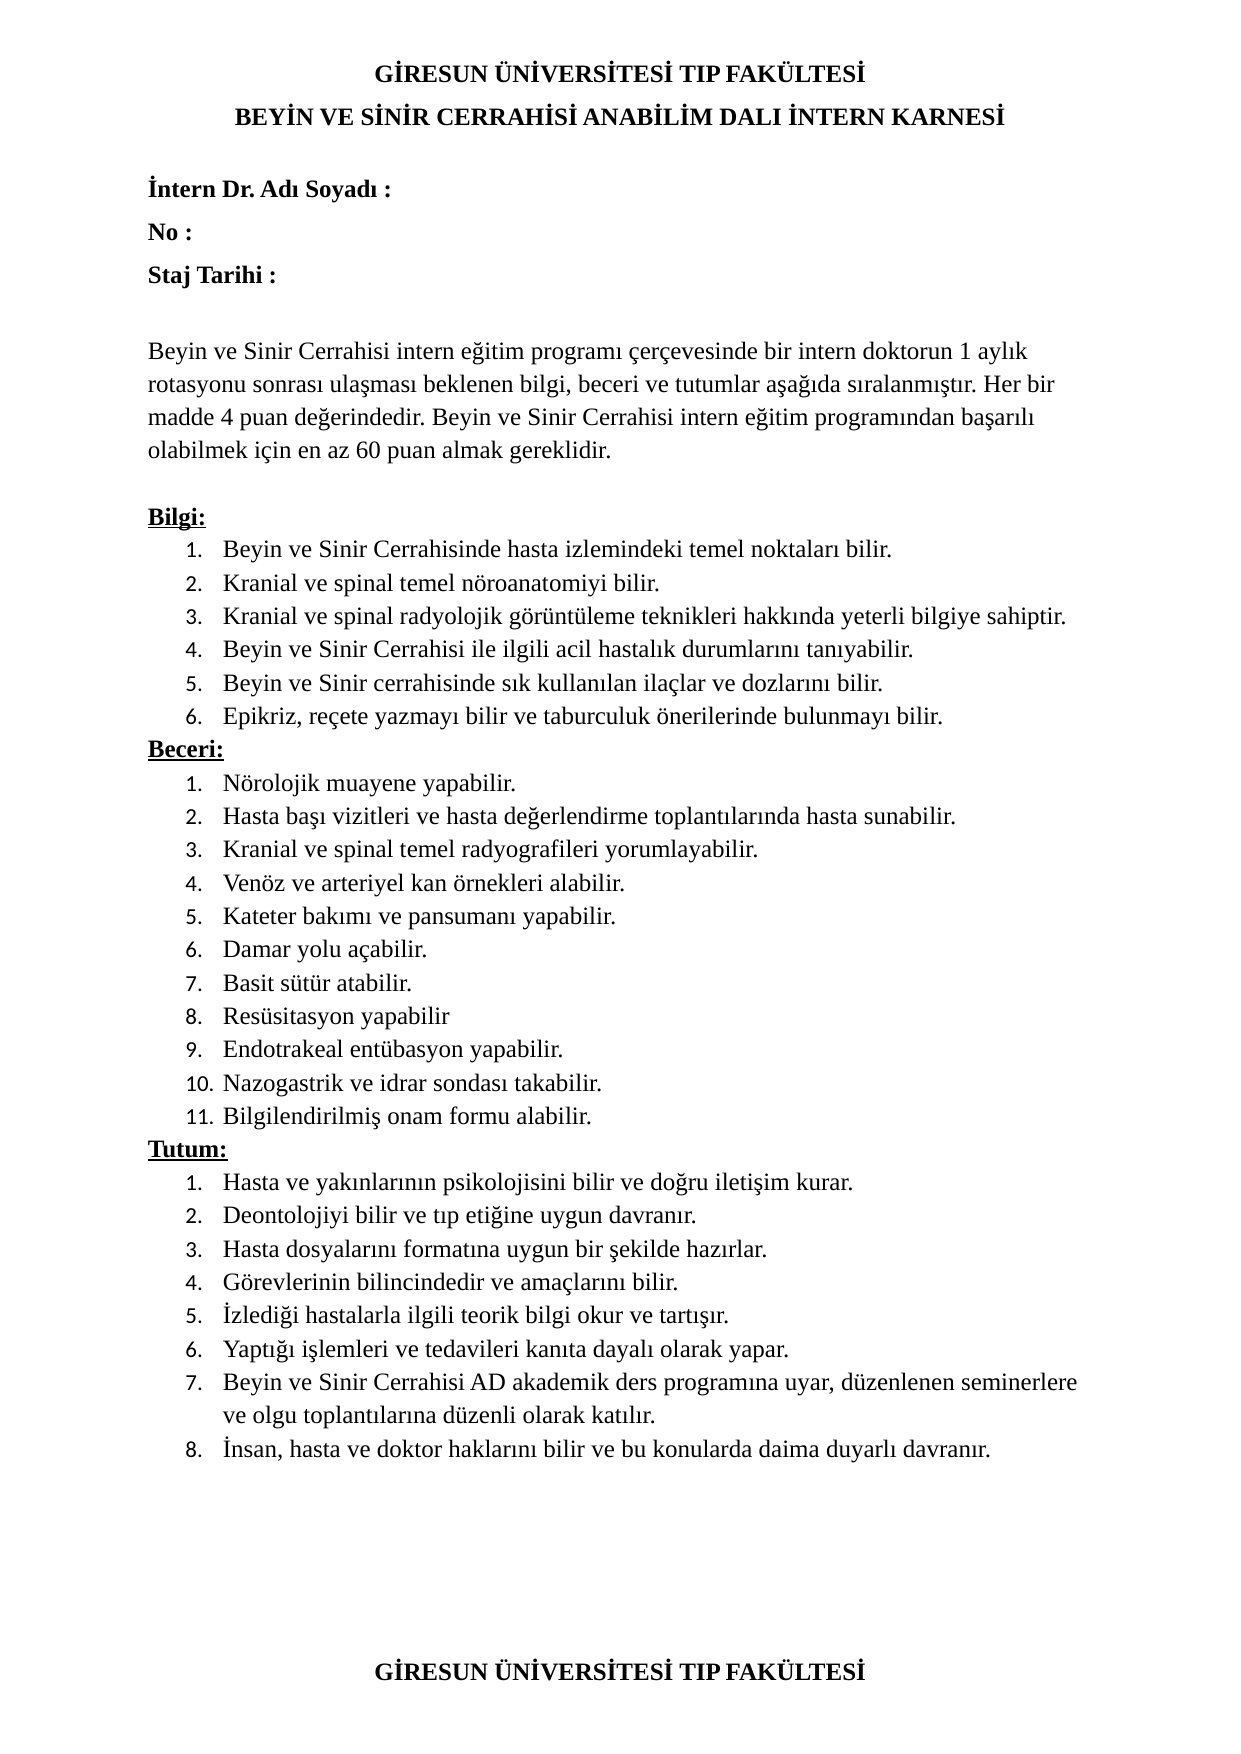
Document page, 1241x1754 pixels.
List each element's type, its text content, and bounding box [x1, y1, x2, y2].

list Görevlerinin bilincindedir ve amaçlarını bilir. [185, 1267, 1092, 1296]
list Beyin ve Sinir Cerrahisi ile ilgili acil hastalık durumlarını tanıyabilir. [185, 634, 1092, 664]
text Beceri: [148, 734, 1092, 763]
list Kateter bakımı ve pansumanı yapabilir. [185, 901, 1092, 930]
list İnsan, hasta ve doktor haklarını bilir ve bu konularda daima duyarlı davranır. [185, 1434, 1092, 1463]
list Basit sütür atabilir. [185, 968, 1092, 997]
list Hasta ve yakınlarının psikolojisini bilir ve doğru iletişim kurar. [185, 1167, 1092, 1196]
text GİRESUN ÜNİVERSİTESİ TIP FAKÜLTESİ [148, 1657, 1092, 1686]
list Bilgilendirilmiş onam formu alabilir. [185, 1101, 1092, 1130]
list Kranial ve spinal radyolojik görüntüleme teknikleri hakkında yeterli bilgiye sahiptir. [185, 601, 1092, 630]
list Venöz ve arteriyel kan örnekleri alabilir. [185, 868, 1092, 897]
list Endotrakeal entübasyon yapabilir. [185, 1034, 1092, 1063]
text Tutum: [148, 1134, 1092, 1163]
list Kranial ve spinal temel nöroanatomiyi bilir. [185, 568, 1092, 597]
text No : [148, 217, 1092, 246]
text İntern Dr. Adı Soyadı : [148, 174, 1092, 203]
list Beyin ve Sinir Cerrahisi AD akademik ders programına uyar, düzenlenen seminerlere ve olgu toplantılarına düzenli olarak katılır. [185, 1367, 1092, 1429]
list İzlediği hastalarla ilgili teorik bilgi okur ve tartışır. [185, 1301, 1092, 1330]
text Staj Tarihi : [148, 260, 1092, 289]
text BEYİN VE SİNİR CERRAHİSİ ANABİLİM DALI İNTERN KARNESİ [148, 102, 1092, 131]
text Bilgi: [148, 502, 1092, 530]
list Beyin ve Sinir Cerrahisinde hasta izlemindeki temel noktaları bilir. [185, 534, 1092, 564]
list Nörolojik muayene yapabilir. [185, 768, 1092, 797]
list Epikriz, reçete yazmayı bilir ve taburculuk önerilerinde bulunmayı bilir. [185, 701, 1092, 730]
list Deontolojiyi bilir ve tıp etiğine uygun davranır. [185, 1201, 1092, 1230]
list Hasta dosyalarını formatına uygun bir şekilde hazırlar. [185, 1234, 1092, 1263]
list Nazogastrik ve idrar sondası takabilir. [185, 1068, 1092, 1097]
list Beyin ve Sinir cerrahisinde sık kullanılan ilaçlar ve dozlarını bilir. [185, 668, 1092, 697]
text Beyin ve Sinir Cerrahisi intern eğitim programı çerçevesinde bir intern doktorun 1 aylık rotasyonu sonrası ulaşması beklenen bilgi, beceri ve tutumlar aşağıda sıralanmıştır. Her bir madde 4 puan değerindedir. Beyin ve Sinir Cerrahisi intern eğitim programından başarılı olabilmek için en az 60 puan almak gereklidir. [148, 336, 1092, 464]
list Resüsitasyon yapabilir [185, 1001, 1092, 1030]
list Hasta başı vizitleri ve hasta değerlendirme toplantılarında hasta sunabilir. [185, 801, 1092, 830]
list Kranial ve spinal temel radyografileri yorumlayabilir. [185, 834, 1092, 863]
text GİRESUN ÜNİVERSİTESİ TIP FAKÜLTESİ [148, 59, 1092, 88]
list Damar yolu açabilir. [185, 934, 1092, 963]
list Yaptığı işlemleri ve tedavileri kanıta dayalı olarak yapar. [185, 1334, 1092, 1363]
